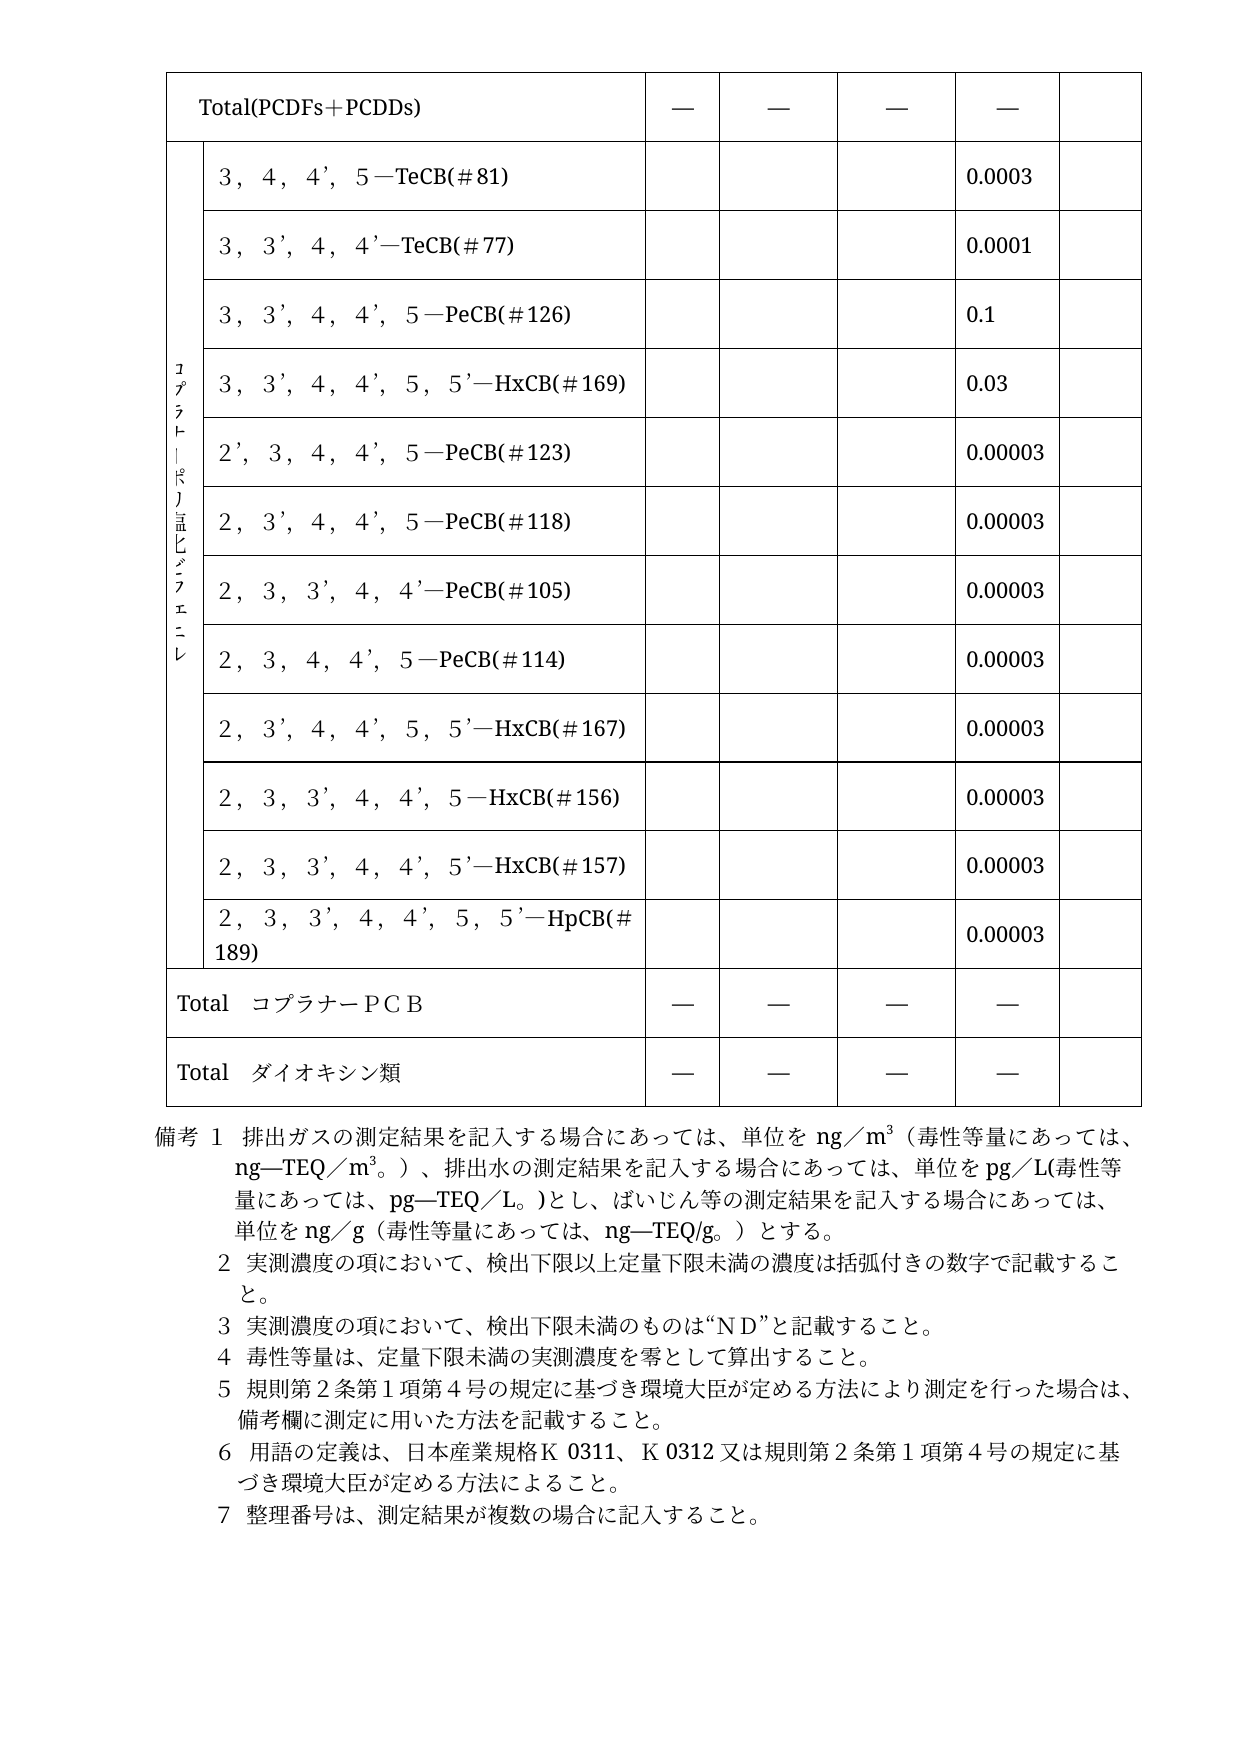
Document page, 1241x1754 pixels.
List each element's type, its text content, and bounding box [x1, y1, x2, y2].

table_cell [646, 142, 719, 210]
table_cell [646, 625, 719, 692]
table_cell 0.00003 [956, 487, 1059, 554]
table_cell [1060, 211, 1141, 279]
table_cell ３，３’，４，４’，５，５’―HxCB(＃169) [204, 349, 645, 417]
text ５ 規則第２条第１項第４号の規定に基づき環境大臣が定める方法により測定を行った場合は、備考欄に測定に用いた方法を記載すること。 [148, 1372, 1122, 1435]
table_cell 0.00003 [956, 694, 1059, 761]
table_cell [1060, 969, 1141, 1037]
table_cell ― [838, 969, 955, 1037]
table_cell Total コプラナーＰＣＢ [167, 969, 645, 1037]
table_cell ― [956, 73, 1059, 141]
table_cell [646, 763, 719, 830]
table_cell [838, 625, 955, 692]
table_cell 0.00003 [956, 900, 1059, 968]
table_cell [720, 763, 837, 830]
table_cell ― [720, 969, 837, 1037]
table_cell ― [646, 73, 719, 141]
table_cell [720, 831, 837, 899]
table_cell [838, 831, 955, 899]
table_cell [720, 211, 837, 279]
table_cell [646, 349, 719, 417]
table_cell [646, 556, 719, 623]
table_cell ２，３，３’，４，４’―PeCB(＃105) [204, 556, 645, 623]
table_cell ― [646, 969, 719, 1037]
text ６ 用語の定義は、日本産業規格Ｋ0311、Ｋ0312又は規則第２条第１項第４号の規定に基づき環境大臣が定める方法によること。 [148, 1435, 1122, 1498]
table_cell ２，３，３’，４，４’，５，５’―HpCB(＃189) [204, 900, 645, 968]
table_cell ― [838, 1038, 955, 1106]
table_cell [1060, 73, 1141, 141]
table_cell ― [838, 73, 955, 141]
table_cell ２’，３，４，４’，５―PeCB(＃123) [204, 418, 645, 486]
table_cell [1060, 900, 1141, 968]
table_cell ― [720, 1038, 837, 1106]
table_cell [1060, 1038, 1141, 1106]
table_cell [646, 418, 719, 486]
table_cell ２，３’，４，４’，５―PeCB(＃118) [204, 487, 645, 554]
table_cell [720, 556, 837, 623]
table_cell [720, 625, 837, 692]
table_cell [720, 142, 837, 210]
table_cell ― [646, 1038, 719, 1106]
table_cell [646, 280, 719, 348]
table_cell ― [956, 1038, 1059, 1106]
table_cell [838, 763, 955, 830]
table_cell ２，３，４，４’，５―PeCB(＃114) [204, 625, 645, 692]
table_cell [1060, 349, 1141, 417]
table_cell [1060, 625, 1141, 692]
table_cell [838, 556, 955, 623]
table_cell 0.03 [956, 349, 1059, 417]
table_cell [720, 349, 837, 417]
table_cell [646, 831, 719, 899]
table_cell 0.00003 [956, 763, 1059, 830]
table_cell [838, 900, 955, 968]
table_cell [720, 418, 837, 486]
table_cell [1060, 694, 1141, 761]
table_cell 0.0003 [956, 142, 1059, 210]
table_cell [1060, 487, 1141, 554]
table_cell [646, 211, 719, 279]
table_cell [1060, 142, 1141, 210]
text ３ 実測濃度の項において、検出下限未満のものは“ＮＤ”と記載すること。 [148, 1309, 1122, 1340]
text ７ 整理番号は、測定結果が複数の場合に記入すること。 [148, 1498, 1122, 1529]
table_cell コプラナーポリ塩化 [167, 142, 203, 554]
table_cell ビフェニル [167, 555, 203, 968]
table_cell ２，３’，４，４’，５，５’―HxCB(＃167) [204, 694, 645, 761]
table_cell [1060, 831, 1141, 899]
table_cell [646, 487, 719, 554]
table_cell [1060, 763, 1141, 830]
table_cell Total(PCDFs＋PCDDs) [167, 73, 645, 141]
table_cell [838, 211, 955, 279]
table_cell ― [956, 969, 1059, 1037]
table_cell [1060, 280, 1141, 348]
table_cell [720, 900, 837, 968]
table_cell [646, 900, 719, 968]
table_cell [720, 694, 837, 761]
table_cell 0.00003 [956, 556, 1059, 623]
table_cell 0.00003 [956, 625, 1059, 692]
table_cell [646, 694, 719, 761]
table_cell [1060, 556, 1141, 623]
table_cell ３，３’，４，４’―TeCB(＃77) [204, 211, 645, 279]
table_cell Total ダイオキシン類 [167, 1038, 645, 1106]
table_cell ― [720, 73, 837, 141]
table_cell [720, 487, 837, 554]
table_cell [838, 142, 955, 210]
table_cell [838, 349, 955, 417]
text ４ 毒性等量は、定量下限未満の実測濃度を零として算出すること。 [148, 1340, 1122, 1372]
text ２ 実測濃度の項において、検出下限以上定量下限未満の濃度は括弧付きの数字で記載すること。 [148, 1246, 1122, 1309]
table_cell ２，３，３’，４，４’，５’―HxCB(＃157) [204, 831, 645, 899]
table_cell ２，３，３’，４，４’，５―HxCB(＃156) [204, 763, 645, 830]
table_cell [838, 280, 955, 348]
table_cell 0.00003 [956, 831, 1059, 899]
table_cell [1060, 418, 1141, 486]
text 備考 １ 排出ガスの測定結果を記入する場合にあっては、単位をng／m3（毒性等量にあっては、ng―TEQ／m3。）、排出水の測定結果を記入する場合にあっては、単位をpg／L(毒性等量にあっては、pg―TEQ／L。)とし、ばいじん等の測定結果を記入する場合にあっては、単位をng／g（毒性等量にあっては、ng―TEQ/g。）とする。 [154, 1120, 1122, 1246]
table_cell ３，３’，４，４’，５―PeCB(＃126) [204, 280, 645, 348]
table_cell 0.1 [956, 280, 1059, 348]
table_cell [838, 694, 955, 761]
table_cell [838, 487, 955, 554]
table_cell 0.0001 [956, 211, 1059, 279]
table_cell 0.00003 [956, 418, 1059, 486]
table_cell [838, 418, 955, 486]
table_cell [720, 280, 837, 348]
table_cell ３，４，４’，５―TeCB(＃81) [204, 142, 645, 210]
